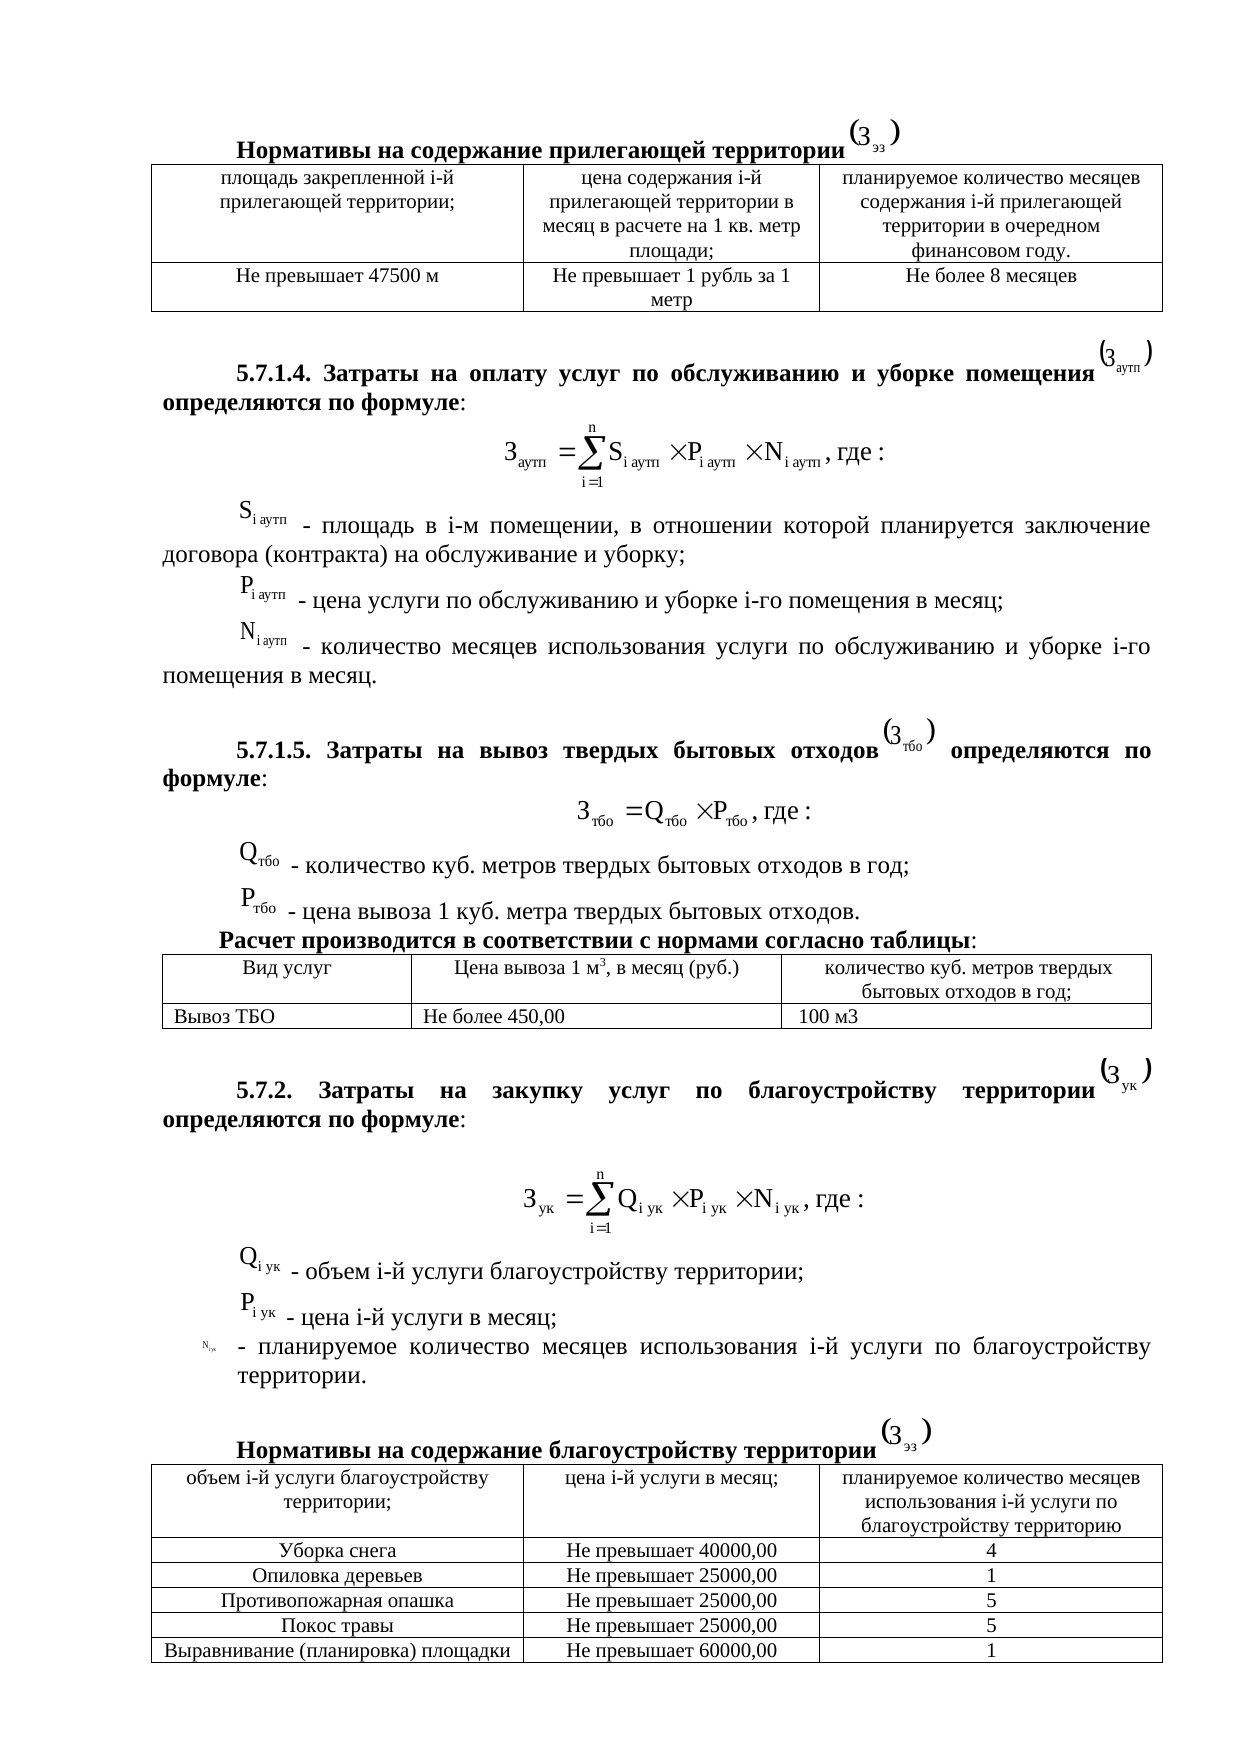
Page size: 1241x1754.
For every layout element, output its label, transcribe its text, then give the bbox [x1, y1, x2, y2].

table_cell Покос травы [152, 1613, 523, 1637]
table_cell Выравнивание (планировка) площадки [152, 1638, 523, 1662]
text Нормативы на содержание благоустройству территории [162, 1417, 1152, 1463]
text - количество куб. метров твердых бытовых отходов в год; [162, 833, 1152, 879]
text - цена услуги по обслуживанию и уборке i-го помещения в месяц; [162, 567, 1152, 614]
table_cell Не превышает 25000,00 [524, 1613, 819, 1637]
table_cell 5 [820, 1613, 1162, 1637]
table_cell 1 [820, 1563, 1162, 1587]
text - цена i-й услуги в месяц; [162, 1285, 1152, 1331]
table_cell 4 [820, 1538, 1162, 1562]
table_header цена i-й услуги в месяц; [524, 1465, 819, 1537]
text Нормативы на содержание прилегающей территории [162, 118, 1152, 164]
text 5.7.1.4. Затраты на оплату услуг по обслуживанию и уборке помещения определяются по формуле: [162, 341, 1152, 415]
text - цена вывоза 1 куб. метра твердых бытовых отходов. [162, 879, 1152, 925]
table_cell Не превышает 60000,00 [524, 1638, 819, 1662]
table_cell Не превышает 25000,00 [524, 1588, 819, 1612]
table_cell 100 м3 [782, 1004, 1151, 1028]
table_cell Не превышает 47500 м [152, 263, 523, 311]
list - планируемое количество месяцев использования i-й услуги по благоустройству территории. [200, 1331, 1152, 1389]
table_header планируемое количество месяцев использования i-й услуги по благоустройству территорию [820, 1465, 1162, 1537]
table_cell Противопожарная опашка [152, 1588, 523, 1612]
table_header Цена вывоза 1 м3, в месяц (руб.) [412, 955, 781, 1003]
table_cell Не превышает 1 рубль за 1 метр [524, 263, 819, 311]
table_cell Не превышает 25000,00 [524, 1563, 819, 1587]
text - объем i-й услуги благоустройству территории; [162, 1239, 1152, 1285]
table_header площадь закрепленной i-й прилегающей территории; [152, 165, 523, 262]
table_header количество куб. метров твердых бытовых отходов в год; [782, 955, 1151, 1003]
table_header планируемое количество месяцев содержания i-й прилегающей территории в очередном финансовом году. [820, 165, 1162, 262]
table_cell Не превышает 40000,00 [524, 1538, 819, 1562]
table_header объем i-й услуги благоустройству территории; [152, 1465, 523, 1537]
text - количество месяцев использования услуги по обслуживанию и уборке i-го помещения в месяц. [162, 614, 1152, 688]
text 5.7.1.5. Затраты на вывоз твердых бытовых отходов определяются по формуле: [162, 717, 1152, 792]
text - площадь в i-м помещении, в отношении которой планируется заключение договора (контракта) на обслуживание и уборку; [162, 493, 1152, 567]
table_cell Уборка снега [152, 1538, 523, 1562]
table_cell Опиловка деревьев [152, 1563, 523, 1587]
table_header цена содержания i-й прилегающей территории в месяц в расчете на 1 кв. метр площади; [524, 165, 819, 262]
table_header Вид услуг [163, 955, 411, 1003]
table_cell Не более 450,00 [412, 1004, 781, 1028]
table_cell Не более 8 месяцев [820, 263, 1162, 311]
table_cell 1 [820, 1638, 1162, 1662]
text Расчет производится в соответствии с нормами согласно таблицы: [162, 925, 1152, 954]
table_cell 5 [820, 1588, 1162, 1612]
text 5.7.2. Затраты на закупку услуг по благоустройству территории определяются по формуле: [162, 1058, 1152, 1133]
table_cell Вывоз ТБО [163, 1004, 411, 1028]
